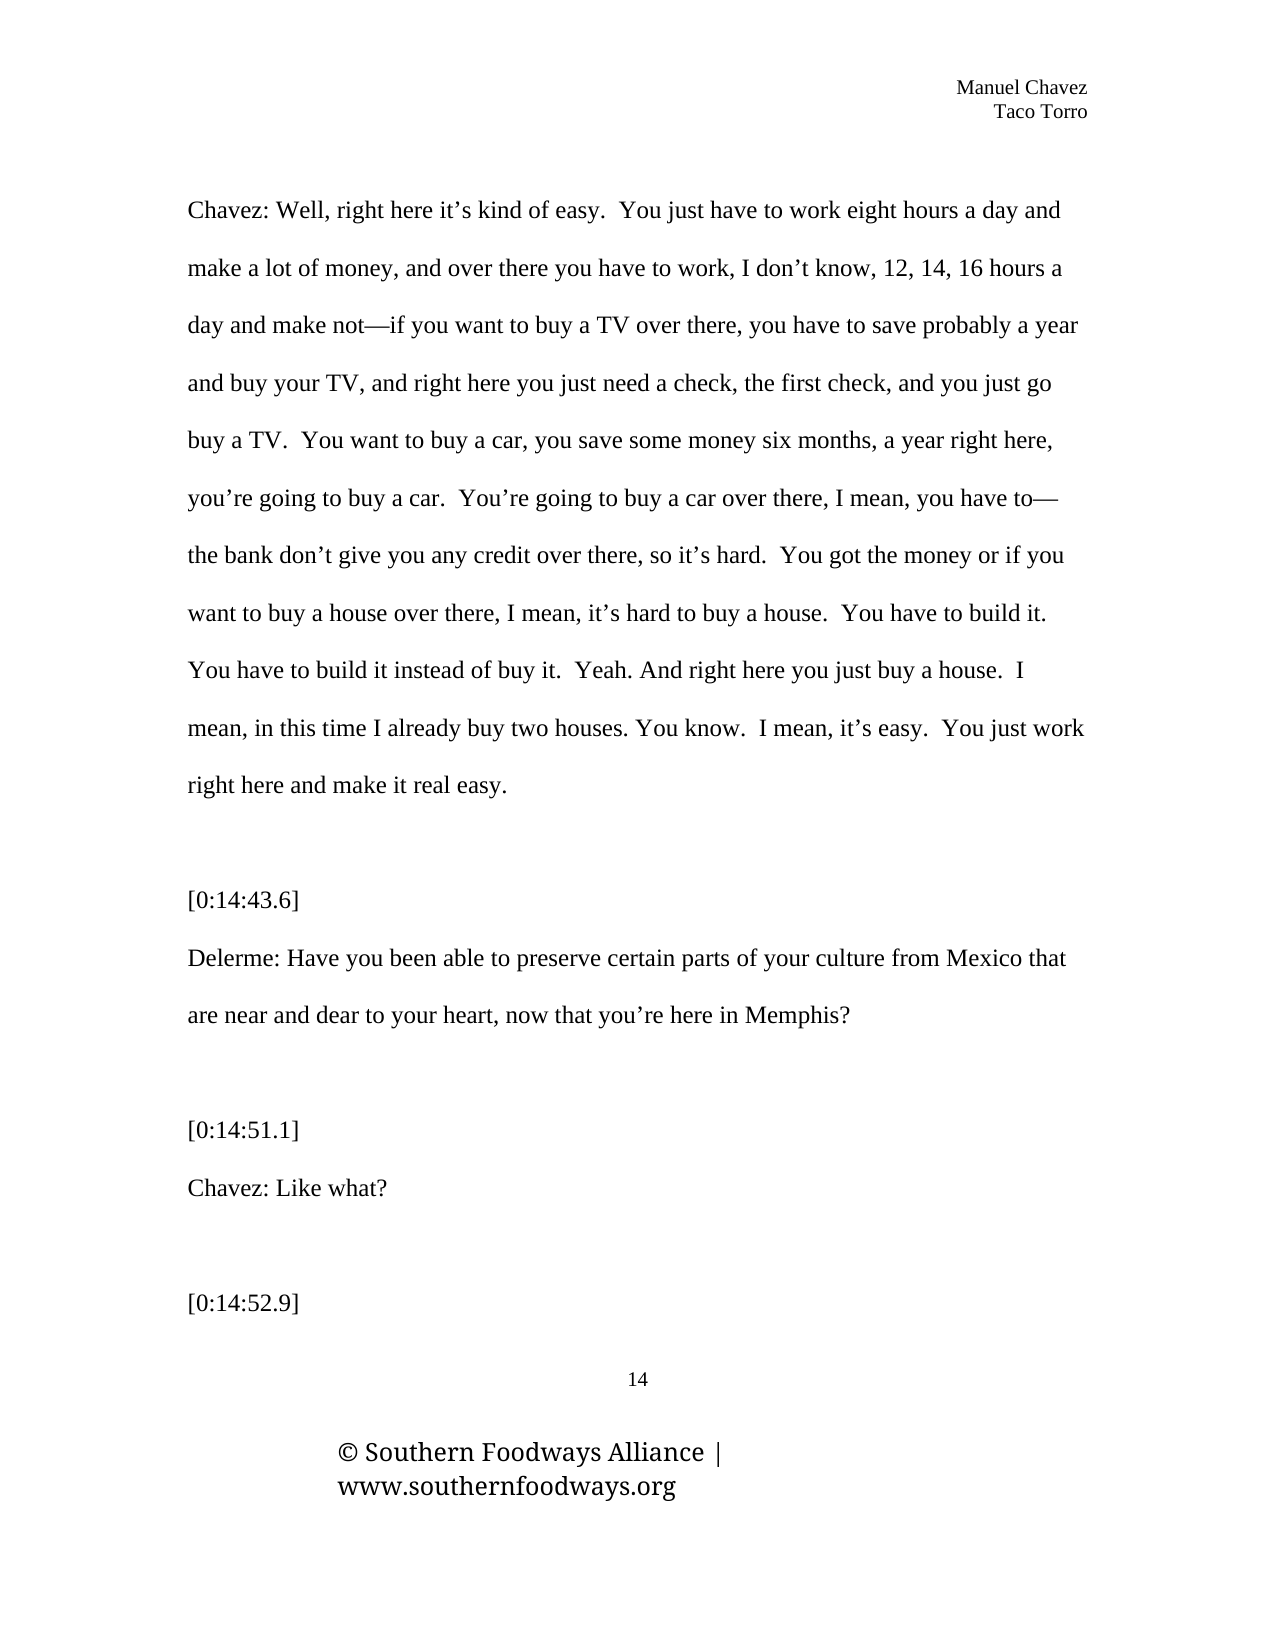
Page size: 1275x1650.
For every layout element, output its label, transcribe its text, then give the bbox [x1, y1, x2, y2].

text [0:14:43.6] [187, 885, 1087, 914]
text Chavez: Well, right here it’s kind of easy. You just have to work eight hours a day and make a lot of money, and over there you have to work, I don’t know, 12, 14, 16 hours a day and make not—if you want to buy a TV over there, you have to save probably a year and buy your TV, and right here you just need a check, the first check, and you just go buy a TV. You want to buy a car, you save some money six months, a year right here, you’re going to buy a car. You’re going to buy a car over there, I mean, you have to—the bank don’t give you any credit over there, so it’s hard. You got the money or if you want to buy a house over there, I mean, it’s hard to buy a house. You have to build it. You have to build it instead of buy it. Yeah. And right here you just buy a house. I mean, in this time I already buy two houses. You know. I mean, it’s easy. You just work right here and make it real easy. [187, 195, 1087, 799]
text Chavez: Like what? [187, 1173, 1087, 1202]
text [0:14:51.1] [187, 1115, 1087, 1144]
text [0:14:52.9] [187, 1288, 1087, 1317]
text Delerme: Have you been able to preserve certain parts of your culture from Mexico that are near and dear to your heart, now that you’re here in Memphis? [187, 943, 1087, 1029]
